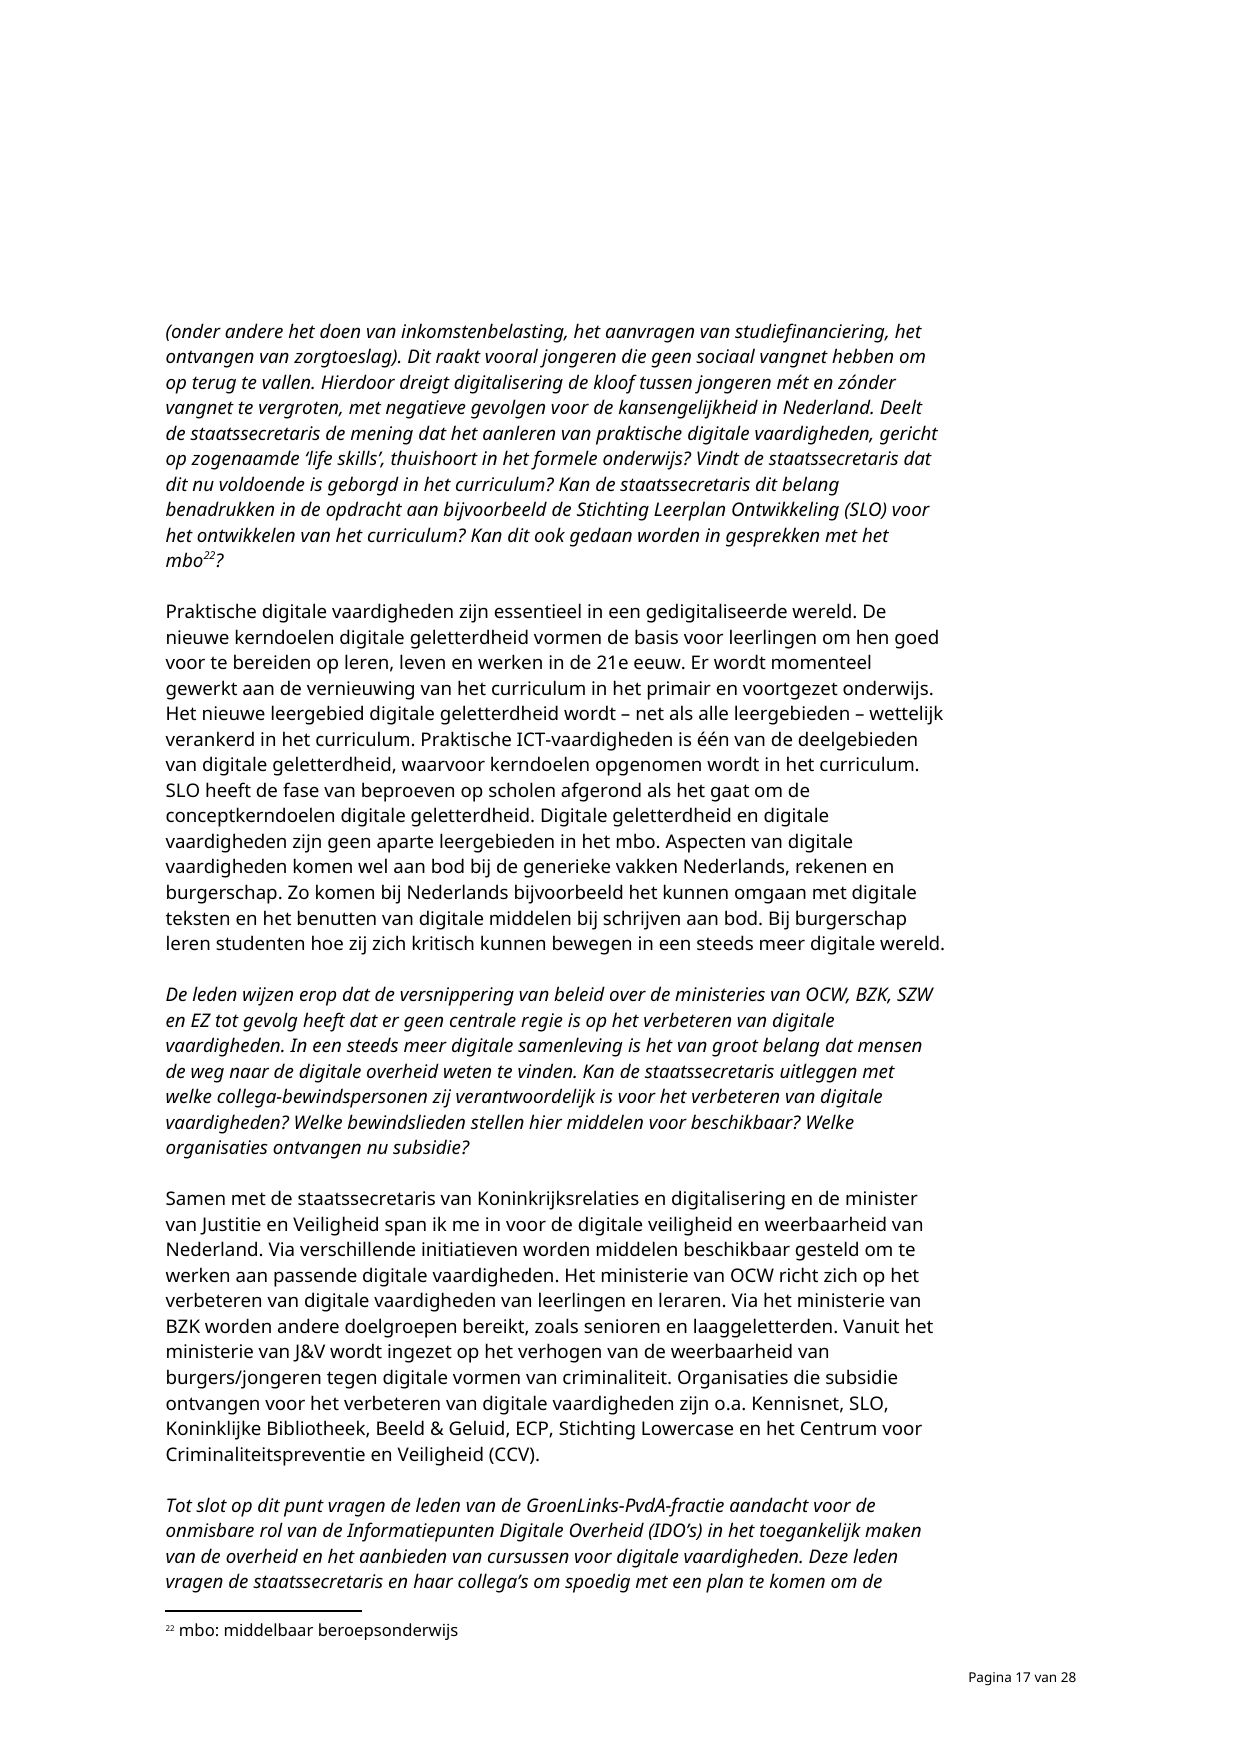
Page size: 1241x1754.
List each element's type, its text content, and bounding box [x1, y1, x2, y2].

text De leden wijzen erop dat de versnippering van beleid over de ministeries van OCW, BZK, SZW en EZ tot gevolg heeft dat er geen centrale regie is op het verbeteren van digitale vaardigheden. In een steeds meer digitale samenleving is het van groot belang dat mensen de weg naar de digitale overheid weten te vinden. Kan de staatssecretaris uitleggen met welke collega-bewindspersonen zij verantwoordelijk is voor het verbeteren van digitale vaardigheden? Welke bewindslieden stellen hier middelen voor beschikbaar? Welke organisaties ontvangen nu subsidie? [165, 981, 947, 1160]
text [165, 318, 947, 573]
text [165, 1492, 947, 1594]
text Praktische digitale vaardigheden zijn essentieel in een gedigitaliseerde wereld. De nieuwe kerndoelen digitale geletterdheid vormen de basis voor leerlingen om hen goed voor te bereiden op leren, leven en werken in de 21e eeuw. Er wordt momenteel gewerkt aan de vernieuwing van het curriculum in het primair en voortgezet onderwijs. Het nieuwe leergebied digitale geletterdheid wordt – net als alle leergebieden – wettelijk verankerd in het curriculum. Praktische ICT-vaardigheden is één van de deelgebieden van digitale geletterdheid, waarvoor kerndoelen opgenomen wordt in het curriculum. SLO heeft de fase van beproeven op scholen afgerond als het gaat om de conceptkerndoelen digitale geletterdheid. Digitale geletterdheid en digitale vaardigheden zijn geen aparte leergebieden in het mbo. Aspecten van digitale vaardigheden komen wel aan bod bij de generieke vakken Nederlands, rekenen en burgerschap. Zo komen bij Nederlands bijvoorbeeld het kunnen omgaan met digitale teksten en het benutten van digitale middelen bij schrijven aan bod. Bij burgerschap leren studenten hoe zij zich kritisch kunnen bewegen in een steeds meer digitale wereld. [165, 599, 947, 956]
text Samen met de staatssecretaris van Koninkrijksrelaties en digitalisering en de minister van Justitie en Veiligheid span ik me in voor de digitale veiligheid en weerbaarheid van Nederland. Via verschillende initiatieven worden middelen beschikbaar gesteld om te werken aan passende digitale vaardigheden. Het ministerie van OCW richt zich op het verbeteren van digitale vaardigheden van leerlingen en leraren. Via het ministerie van BZK worden andere doelgroepen bereikt, zoals senioren en laaggeletterden. Vanuit het ministerie van J&V wordt ingezet op het verhogen van de weerbaarheid van burgers/jongeren tegen digitale vormen van criminaliteit. Organisaties die subsidie ontvangen voor het verbeteren van digitale vaardigheden zijn o.a. Kennisnet, SLO, Koninklijke Bibliotheek, Beeld & Geluid, ECP, Stichting Lowercase en het Centrum voor Criminaliteitspreventie en Veiligheid (CCV). [165, 1186, 947, 1466]
